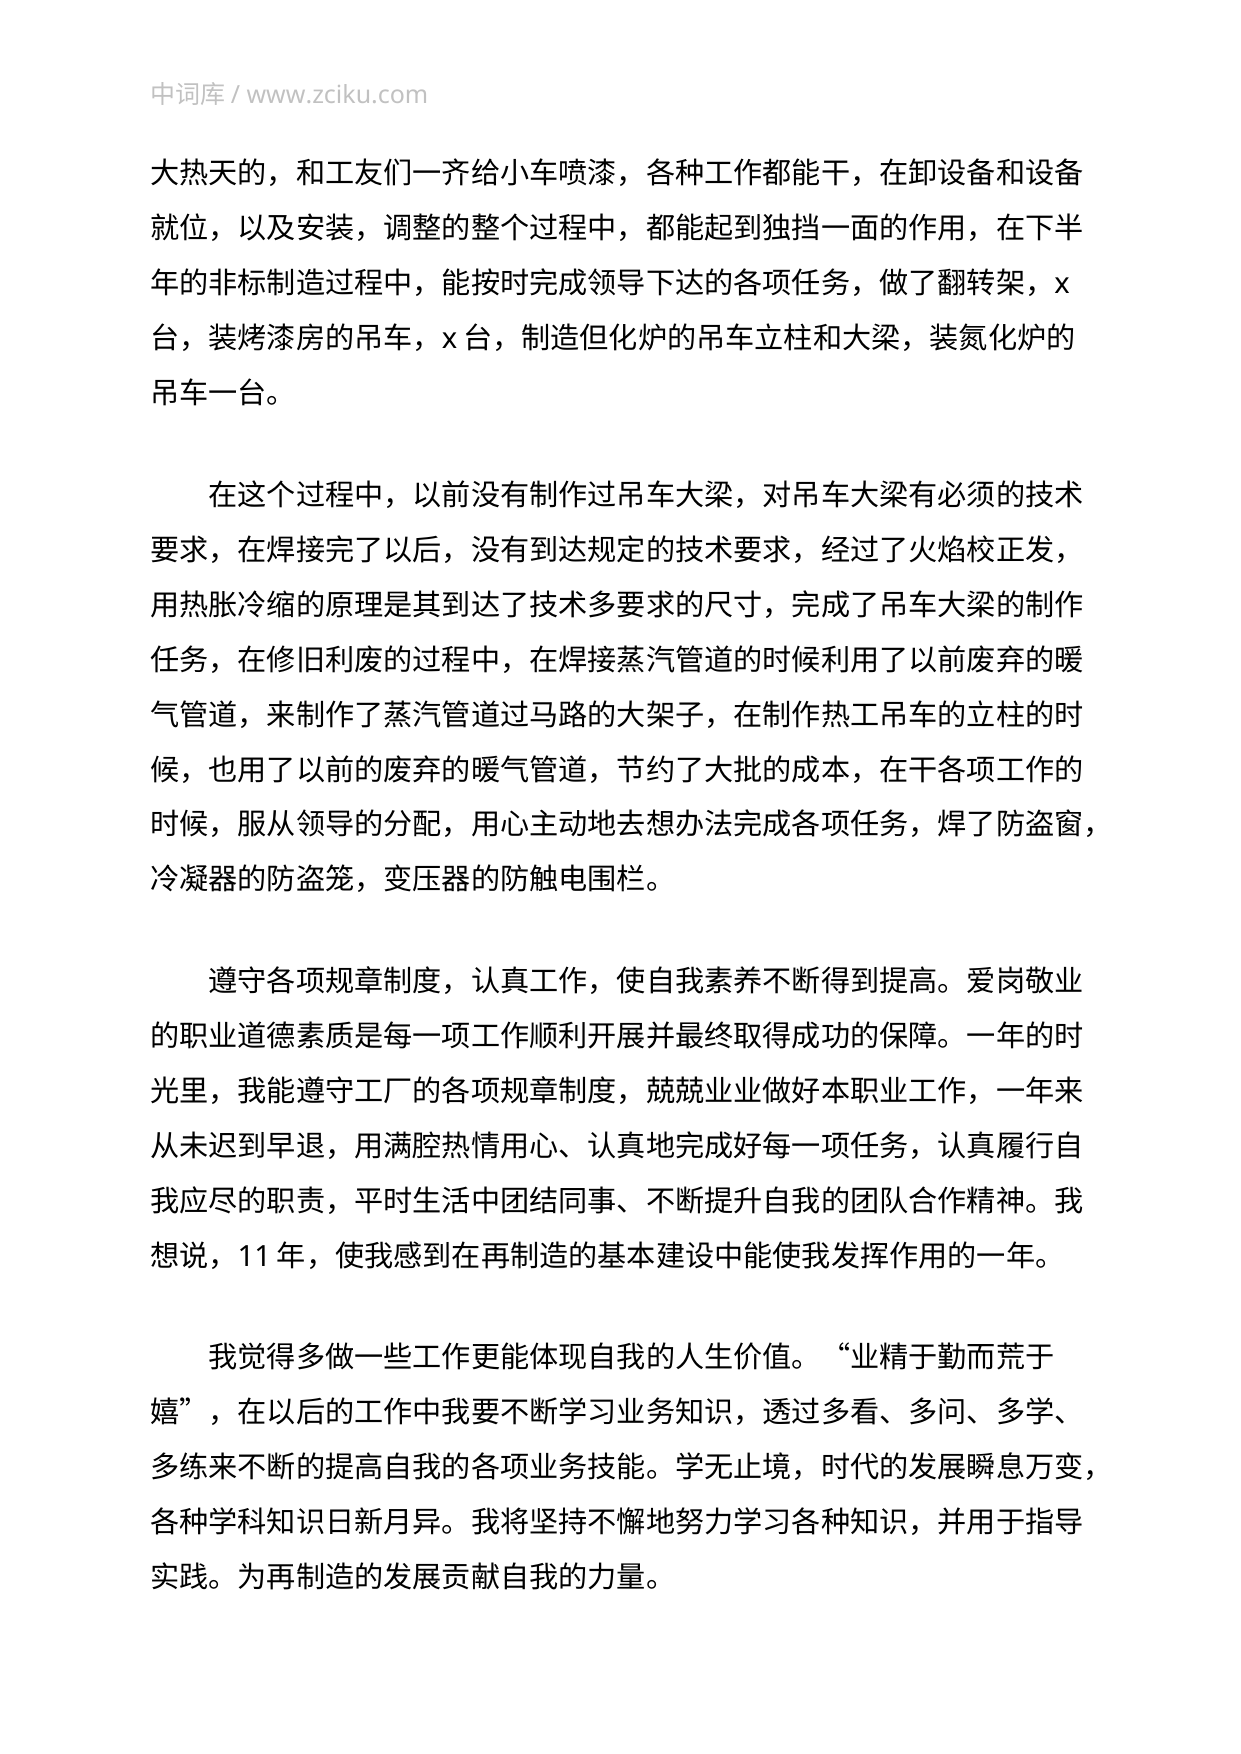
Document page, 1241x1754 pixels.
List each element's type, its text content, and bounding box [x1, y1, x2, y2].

text 我觉得多做一些工作更能体现自我的人生价值。“业精于勤而荒于嬉”，在以后的工作中我要不断学习业务知识，透过多看、多问、多学、多练来不断的提高自我的各项业务技能。学无止境，时代的发展瞬息万变，各种学科知识日新月异。我将坚持不懈地努力学习各种知识，并用于指导实践。为再制造的发展贡献自我的力量。 [150, 1334, 1090, 1596]
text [150, 150, 1090, 412]
text 遵守各项规章制度，认真工作，使自我素养不断得到提高。爱岗敬业的职业道德素质是每一项工作顺利开展并最终取得成功的保障。一年的时光里，我能遵守工厂的各项规章制度，兢兢业业做好本职业工作，一年来从未迟到早退，用满腔热情用心、认真地完成好每一项任务，认真履行自我应尽的职责，平时生活中团结同事、不断提升自我的团队合作精神。我想说，11年，使我感到在再制造的基本建设中能使我发挥作用的一年。 [150, 958, 1090, 1274]
text 在这个过程中，以前没有制作过吊车大梁，对吊车大梁有必须的技术要求，在焊接完了以后，没有到达规定的技术要求，经过了火焰校正发，用热胀冷缩的原理是其到达了技术多要求的尺寸，完成了吊车大梁的制作任务，在修旧利废的过程中，在焊接蒸汽管道的时候利用了以前废弃的暖气管道，来制作了蒸汽管道过马路的大架子，在制作热工吊车的立柱的时候，也用了以前的废弃的暖气管道，节约了大批的成本，在干各项工作的时候，服从领导的分配，用心主动地去想办法完成各项任务，焊了防盗窗，冷凝器的防盗笼，变压器的防触电围栏。 [150, 472, 1090, 898]
